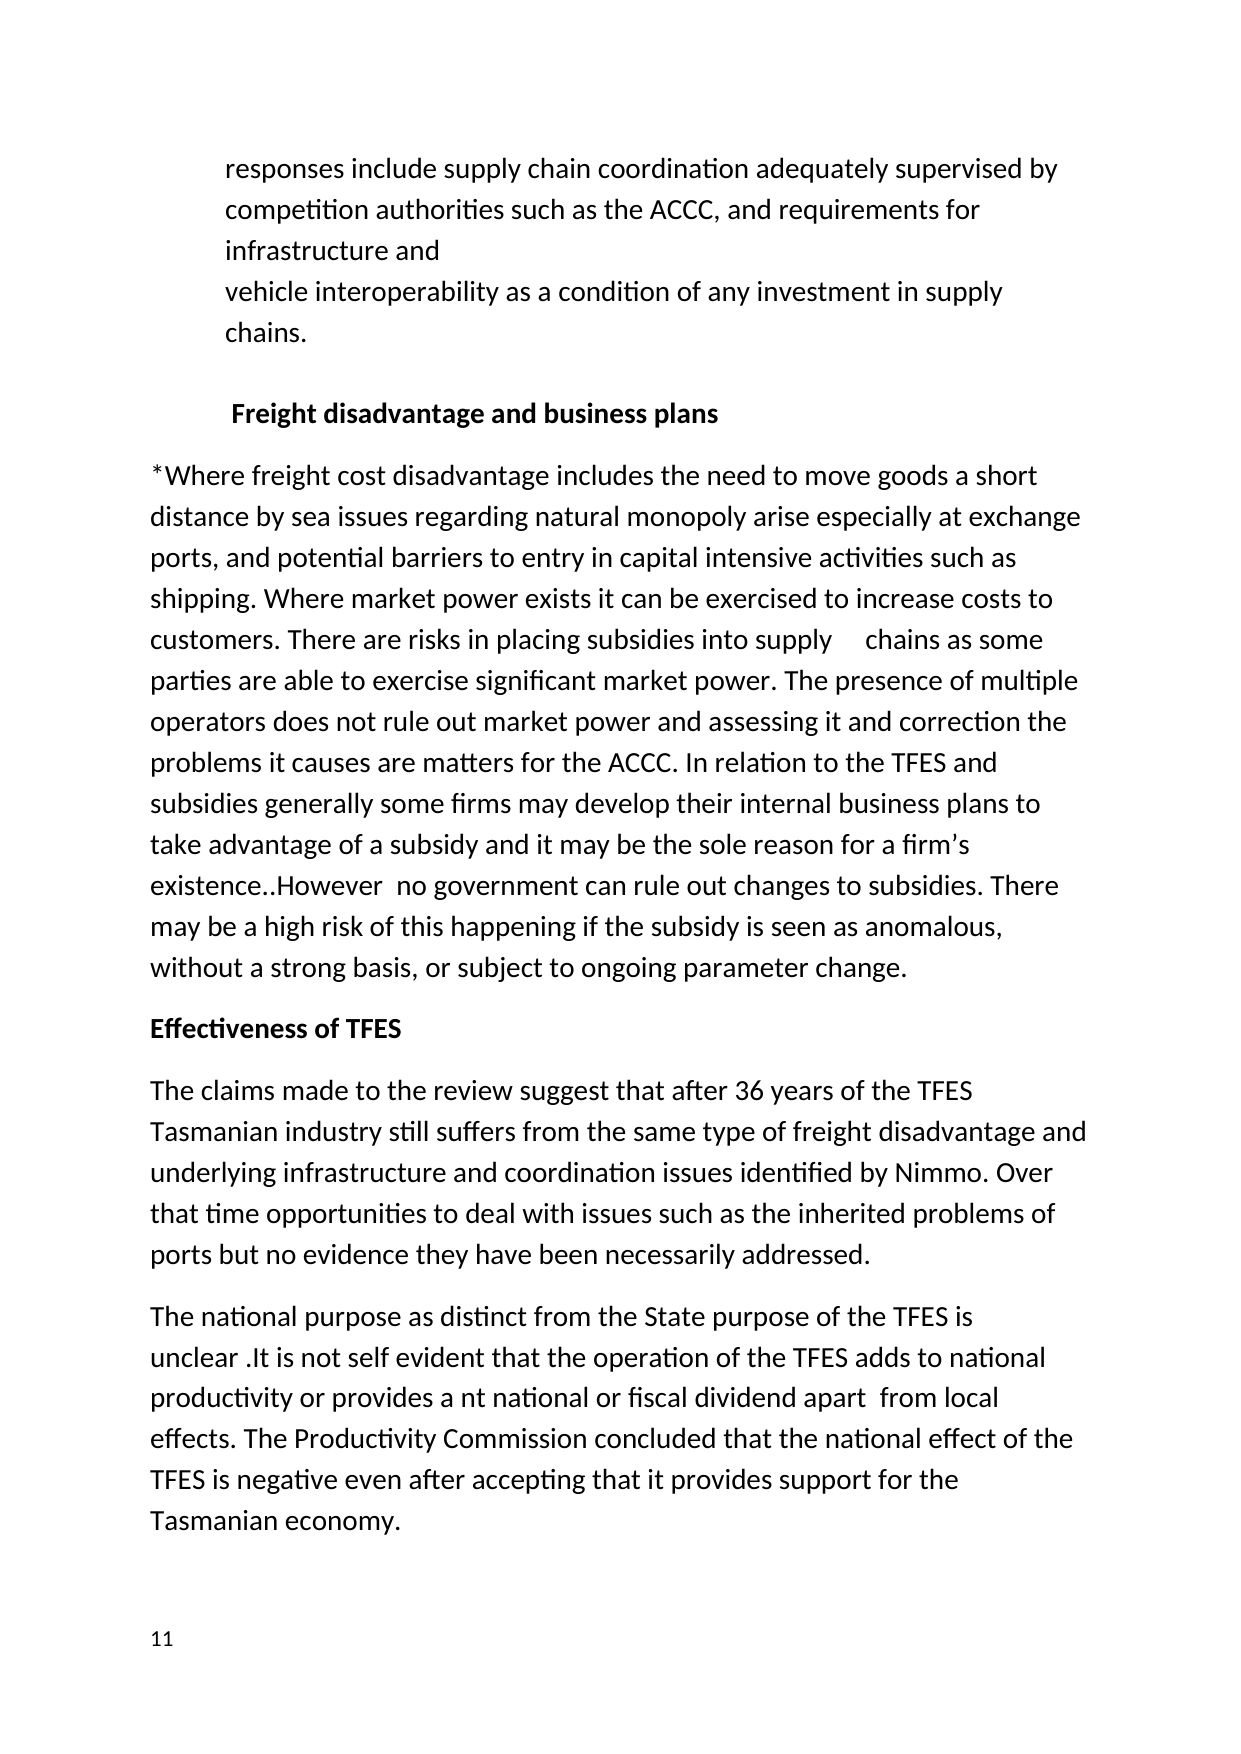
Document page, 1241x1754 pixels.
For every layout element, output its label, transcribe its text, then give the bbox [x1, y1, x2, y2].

text The national purpose as distinct from the State purpose of the TFES is unclear .It is not self evident that the operation of the TFES adds to national productivity or provides a nt national or fiscal dividend apart from local effects. The Productivity Commission concluded that the national effect of the TFES is negative even after accepting that it provides support for the Tasmanian economy. [150, 1298, 1090, 1538]
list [225, 150, 1090, 267]
text The claims made to the review suggest that after 36 years of the TFES Tasmanian industry still suffers from the same type of freight disadvantage and underlying infrastructure and coordination issues identified by Nimmo. Over that time opportunities to deal with issues such as the inherited problems of ports but no evidence they have been necessarily addressed. [150, 1072, 1090, 1272]
list vehicle interoperability as a condition of any investment in supply chains. [225, 273, 1090, 349]
text *Where freight cost disadvantage includes the need to move goods a short distance by sea issues regarding natural monopoly arise especially at exchange ports, and potential barriers to entry in capital intensive activities such as shipping. Where market power exists it can be exercised to increase costs to customers. There are risks in placing subsidies into supply chains as some parties are able to exercise significant market power. The presence of multiple operators does not rule out market power and assessing it and correction the problems it causes are matters for the ACCC. In relation to the TFES and subsidies generally some firms may develop their internal business plans to take advantage of a subsidy and it may be the sole reason for a firm’s existence..However no government can rule out changes to subsidies. There may be a high risk of this happening if the subsidy is seen as anomalous, without a strong basis, or subject to ongoing parameter change. [150, 457, 1090, 984]
text Effectiveness of TFES [150, 1010, 1090, 1046]
list Freight disadvantage and business plans [225, 396, 1090, 431]
